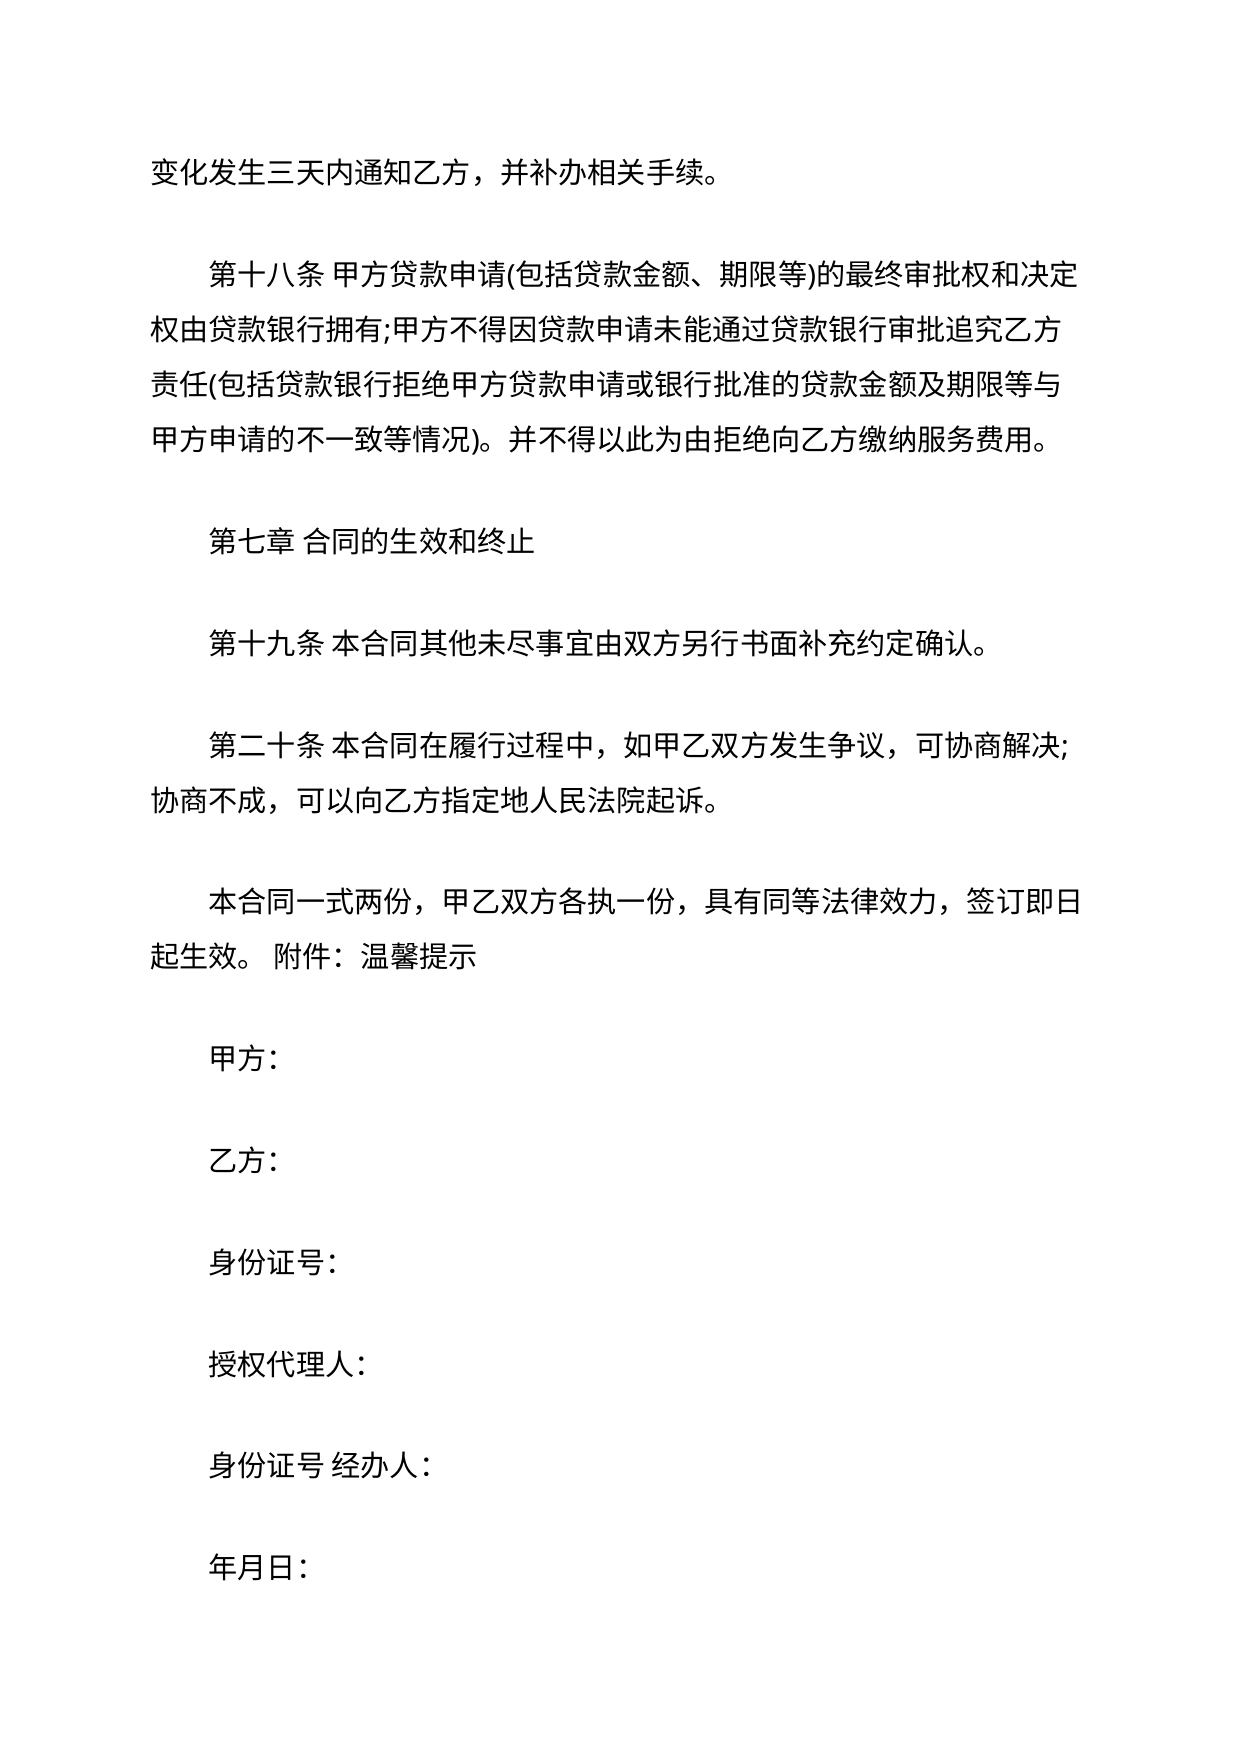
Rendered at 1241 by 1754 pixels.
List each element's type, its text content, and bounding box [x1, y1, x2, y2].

text 第十九条 本合同其他未尽事宜由双方另行书面补充约定确认。 [150, 621, 1090, 663]
text 授权代理人： [150, 1341, 1090, 1383]
text 甲方： [150, 1036, 1090, 1078]
text 第二十条 本合同在履行过程中，如甲乙双方发生争议，可协商解决;协商不成，可以向乙方指定地人民法院起诉。 [150, 722, 1090, 819]
text 身份证号： [150, 1239, 1090, 1282]
text 本合同一式两份，甲乙双方各执一份，具有同等法律效力，签订即日起生效。 附件：温馨提示 [150, 879, 1090, 976]
text 第七章 合同的生效和终止 [150, 519, 1090, 561]
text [150, 150, 1090, 192]
text 身份证号 经办人： [150, 1443, 1090, 1485]
text 乙方： [150, 1137, 1090, 1180]
text 第十八条 甲方贷款申请(包括贷款金额、期限等)的最终审批权和决定权由贷款银行拥有;甲方不得因贷款申请未能通过贷款银行审批追究乙方责任(包括贷款银行拒绝甲方贷款申请或银行批准的贷款金额及期限等与甲方申请的不一致等情况)。并不得以此为由拒绝向乙方缴纳服务费用。 [150, 252, 1090, 459]
text 年月日： [150, 1544, 1090, 1587]
